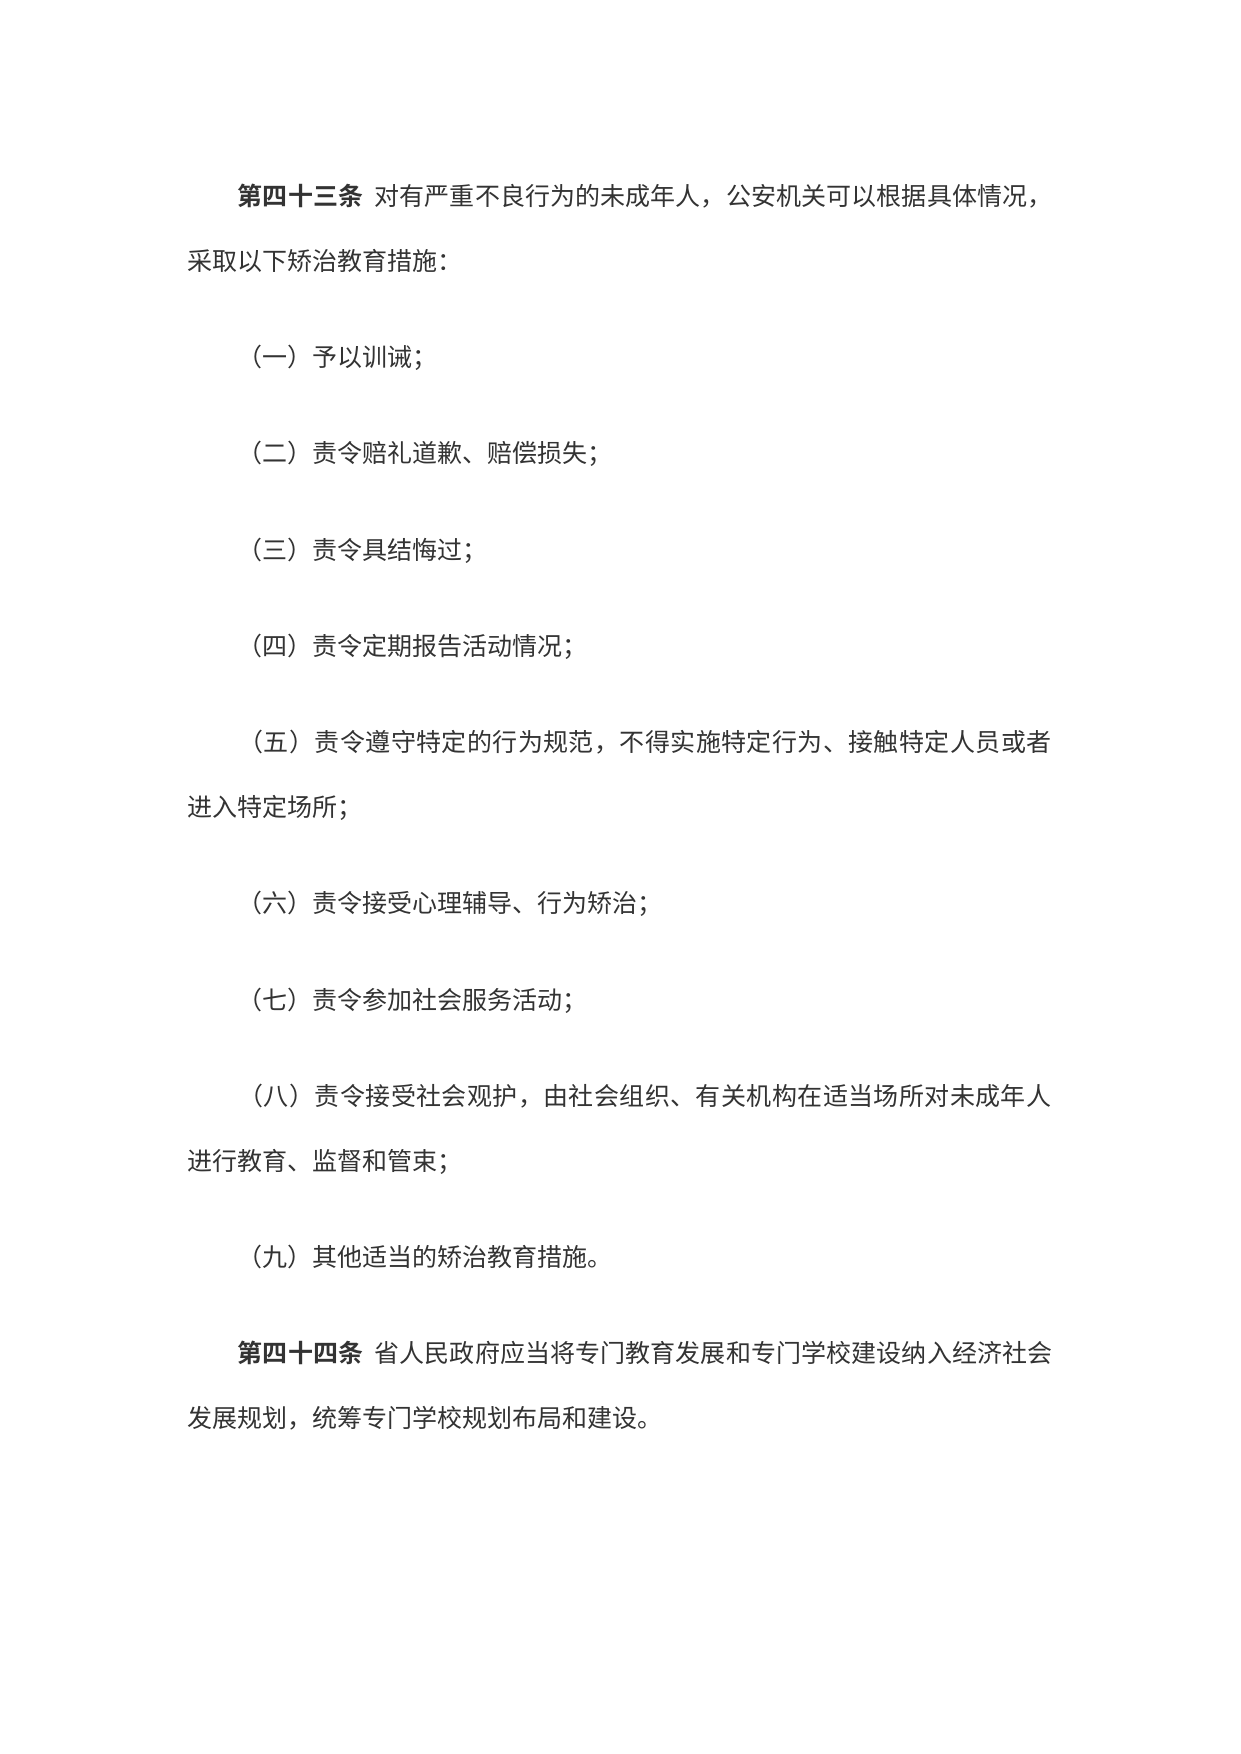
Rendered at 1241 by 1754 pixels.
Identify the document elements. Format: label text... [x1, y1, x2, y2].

text （三）责令具结悔过； [187, 516, 1053, 581]
text （四）责令定期报告活动情况； [187, 612, 1053, 677]
text 第四十四条 省人民政府应当将专门教育发展和专门学校建设纳入经济社会发展规划，统筹专门学校规划布局和建设。 [187, 1319, 1053, 1449]
text （九）其他适当的矫治教育措施。 [187, 1223, 1053, 1288]
text （二）责令赔礼道歉、赔偿损失； [187, 419, 1053, 484]
text （五）责令遵守特定的行为规范，不得实施特定行为、接触特定人员或者进入特定场所； [187, 708, 1053, 838]
text 第四十三条 对有严重不良行为的未成年人，公安机关可以根据具体情况，采取以下矫治教育措施： [187, 162, 1053, 292]
text （八）责令接受社会观护，由社会组织、有关机构在适当场所对未成年人进行教育、监督和管束； [187, 1062, 1053, 1192]
text （七）责令参加社会服务活动； [187, 966, 1053, 1031]
text （一）予以训诫； [187, 323, 1053, 388]
text （六）责令接受心理辅导、行为矫治； [187, 869, 1053, 934]
